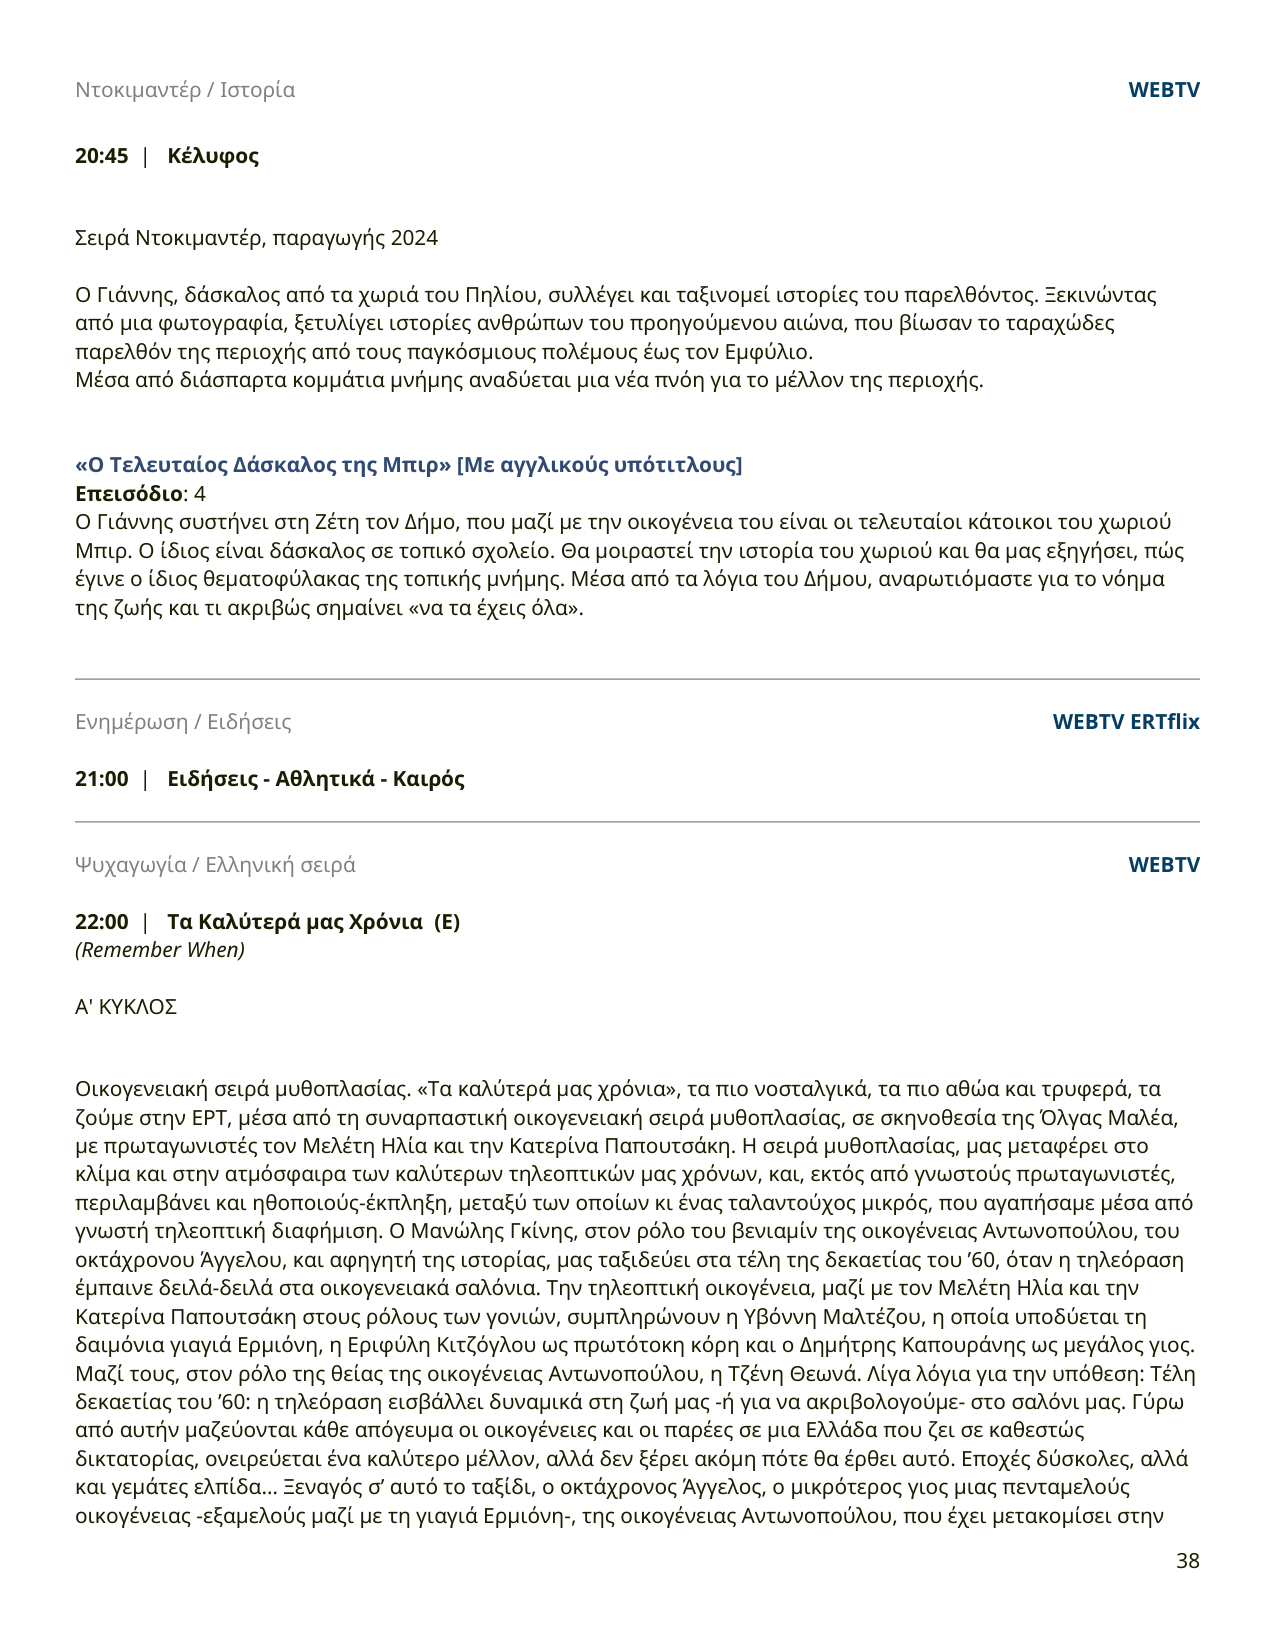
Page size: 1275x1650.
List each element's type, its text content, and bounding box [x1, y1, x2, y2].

table_header Ενημέρωση / Ειδήσεις [75, 707, 637, 736]
table_header WEBTV [638, 75, 1200, 103]
text «Ο Τελευταίος Δάσκαλος της Μπιρ» [Με αγγλικούς υπότιτλους] Eπεισόδιο: 4 [75, 394, 1200, 507]
text 20:45 | Κέλυφος [75, 103, 1200, 198]
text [75, 1074, 1200, 1529]
table_header WEBTV ERTflix [638, 707, 1200, 736]
table_header Ψυχαγωγία / Ελληνική σειρά [75, 850, 637, 878]
text 22:00 | Τα Καλύτερά μας Χρόνια (E) (Remember When) Α' ΚΥΚΛΟΣ [75, 878, 1200, 1049]
table_header WEBTV [638, 850, 1200, 878]
text Σειρά Ντοκιμαντέρ, παραγωγής 2024 Ο Γιάννης, δάσκαλος από τα χωριά του Πηλίου, συλλέγει και ταξινομεί ιστορίες του παρελθόντος. Ξεκινώντας από μια φωτογραφία, ξετυλίγει ιστορίες ανθρώπων του προηγούμενου αιώνα, που βίωσαν το ταραχώδες παρελθόν της περιοχής από τους παγκόσμιους πολέμους έως τον Εμφύλιο. Μέσα από διάσπαρτα κομμάτια μνήμης αναδύεται μια νέα πνόη για το μέλλον της περιοχής. [75, 223, 1200, 394]
text 21:00 | Ειδήσεις - Αθλητικά - Καιρός [75, 736, 1200, 821]
text Ο Γιάννης συστήνει στη Ζέτη τον Δήμο, που μαζί με την οικογένεια του είναι οι τελευταίοι κάτοικοι του χωριού Μπιρ. Ο ίδιος είναι δάσκαλος σε τοπικό σχολείο. Θα μοιραστεί την ιστορία του χωριού και θα μας εξηγήσει, πώς έγινε ο ίδιος θεματοφύλακας της τοπικής μνήμης. Μέσα από τα λόγια του Δήμου, αναρωτιόμαστε για το νόημα της ζωής και τι ακριβώς σημαίνει «να τα έχεις όλα». [75, 507, 1200, 621]
table_header Ντοκιμαντέρ / Ιστορία [75, 75, 637, 103]
